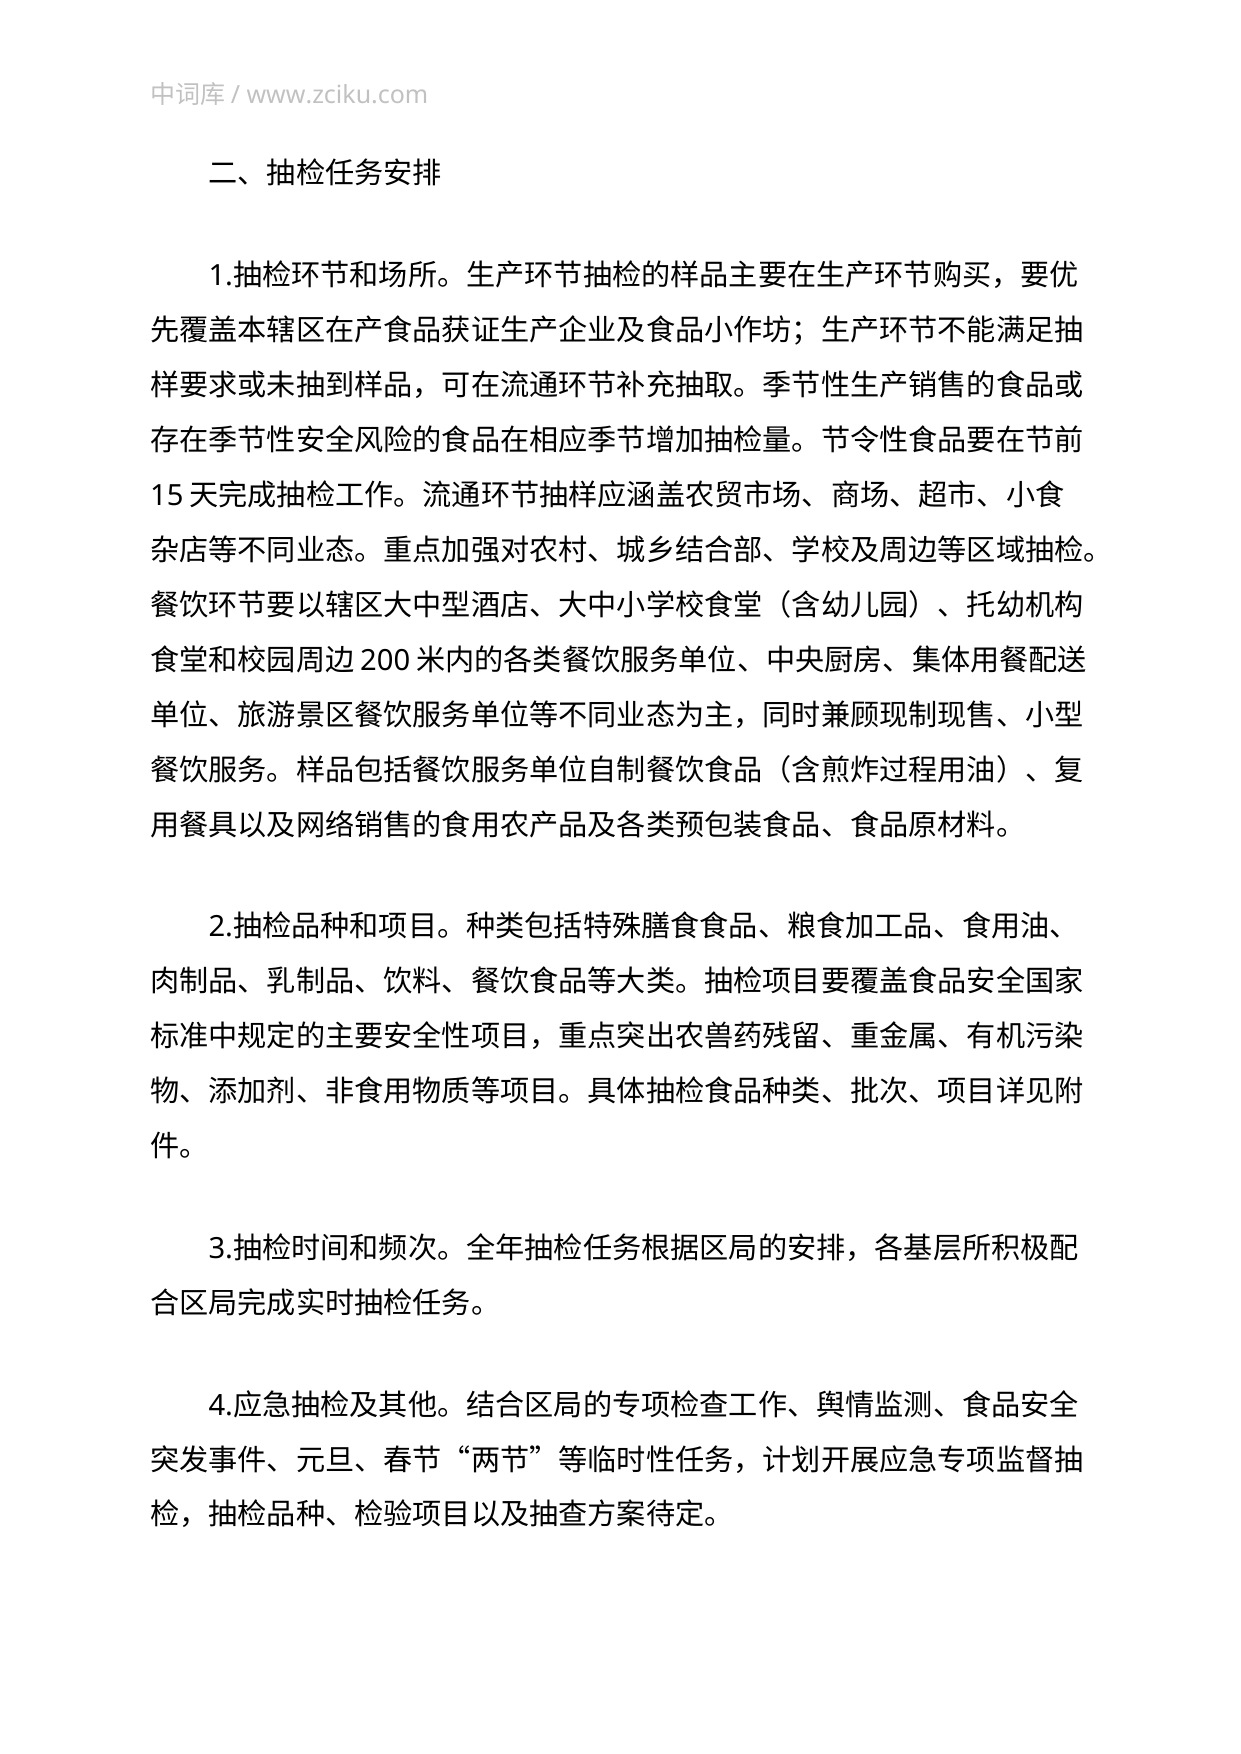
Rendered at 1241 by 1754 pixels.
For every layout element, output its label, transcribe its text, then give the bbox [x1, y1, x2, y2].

text 二、抽检任务安排 [150, 150, 1090, 192]
text 3.抽检时间和频次。全年抽检任务根据区局的安排，各基层所积极配合区局完成实时抽检任务。 [150, 1224, 1090, 1322]
text 1.抽检环节和场所。生产环节抽检的样品主要在生产环节购买，要优先覆盖本辖区在产食品获证生产企业及食品小作坊；生产环节不能满足抽样要求或未抽到样品，可在流通环节补充抽取。季节性生产销售的食品或存在季节性安全风险的食品在相应季节增加抽检量。节令性食品要在节前15天完成抽检工作。流通环节抽样应涵盖农贸市场、商场、超市、小食杂店等不同业态。重点加强对农村、城乡结合部、学校及周边等区域抽检。餐饮环节要以辖区大中型酒店、大中小学校食堂（含幼儿园）、托幼机构食堂和校园周边200米内的各类餐饮服务单位、中央厨房、集体用餐配送单位、旅游景区餐饮服务单位等不同业态为主，同时兼顾现制现售、小型餐饮服务。样品包括餐饮服务单位自制餐饮食品（含煎炸过程用油）、复用餐具以及网络销售的食用农产品及各类预包装食品、食品原材料。 [150, 252, 1090, 843]
text 4.应急抽检及其他。结合区局的专项检查工作、舆情监测、食品安全突发事件、元旦、春节“两节”等临时性任务，计划开展应急专项监督抽检，抽检品种、检验项目以及抽查方案待定。 [150, 1381, 1090, 1533]
text 2.抽检品种和项目。种类包括特殊膳食食品、粮食加工品、食用油、肉制品、乳制品、饮料、餐饮食品等大类。抽检项目要覆盖食品安全国家标准中规定的主要安全性项目，重点突出农兽药残留、重金属、有机污染物、添加剂、非食用物质等项目。具体抽检食品种类、批次、项目详见附件。 [150, 903, 1090, 1165]
